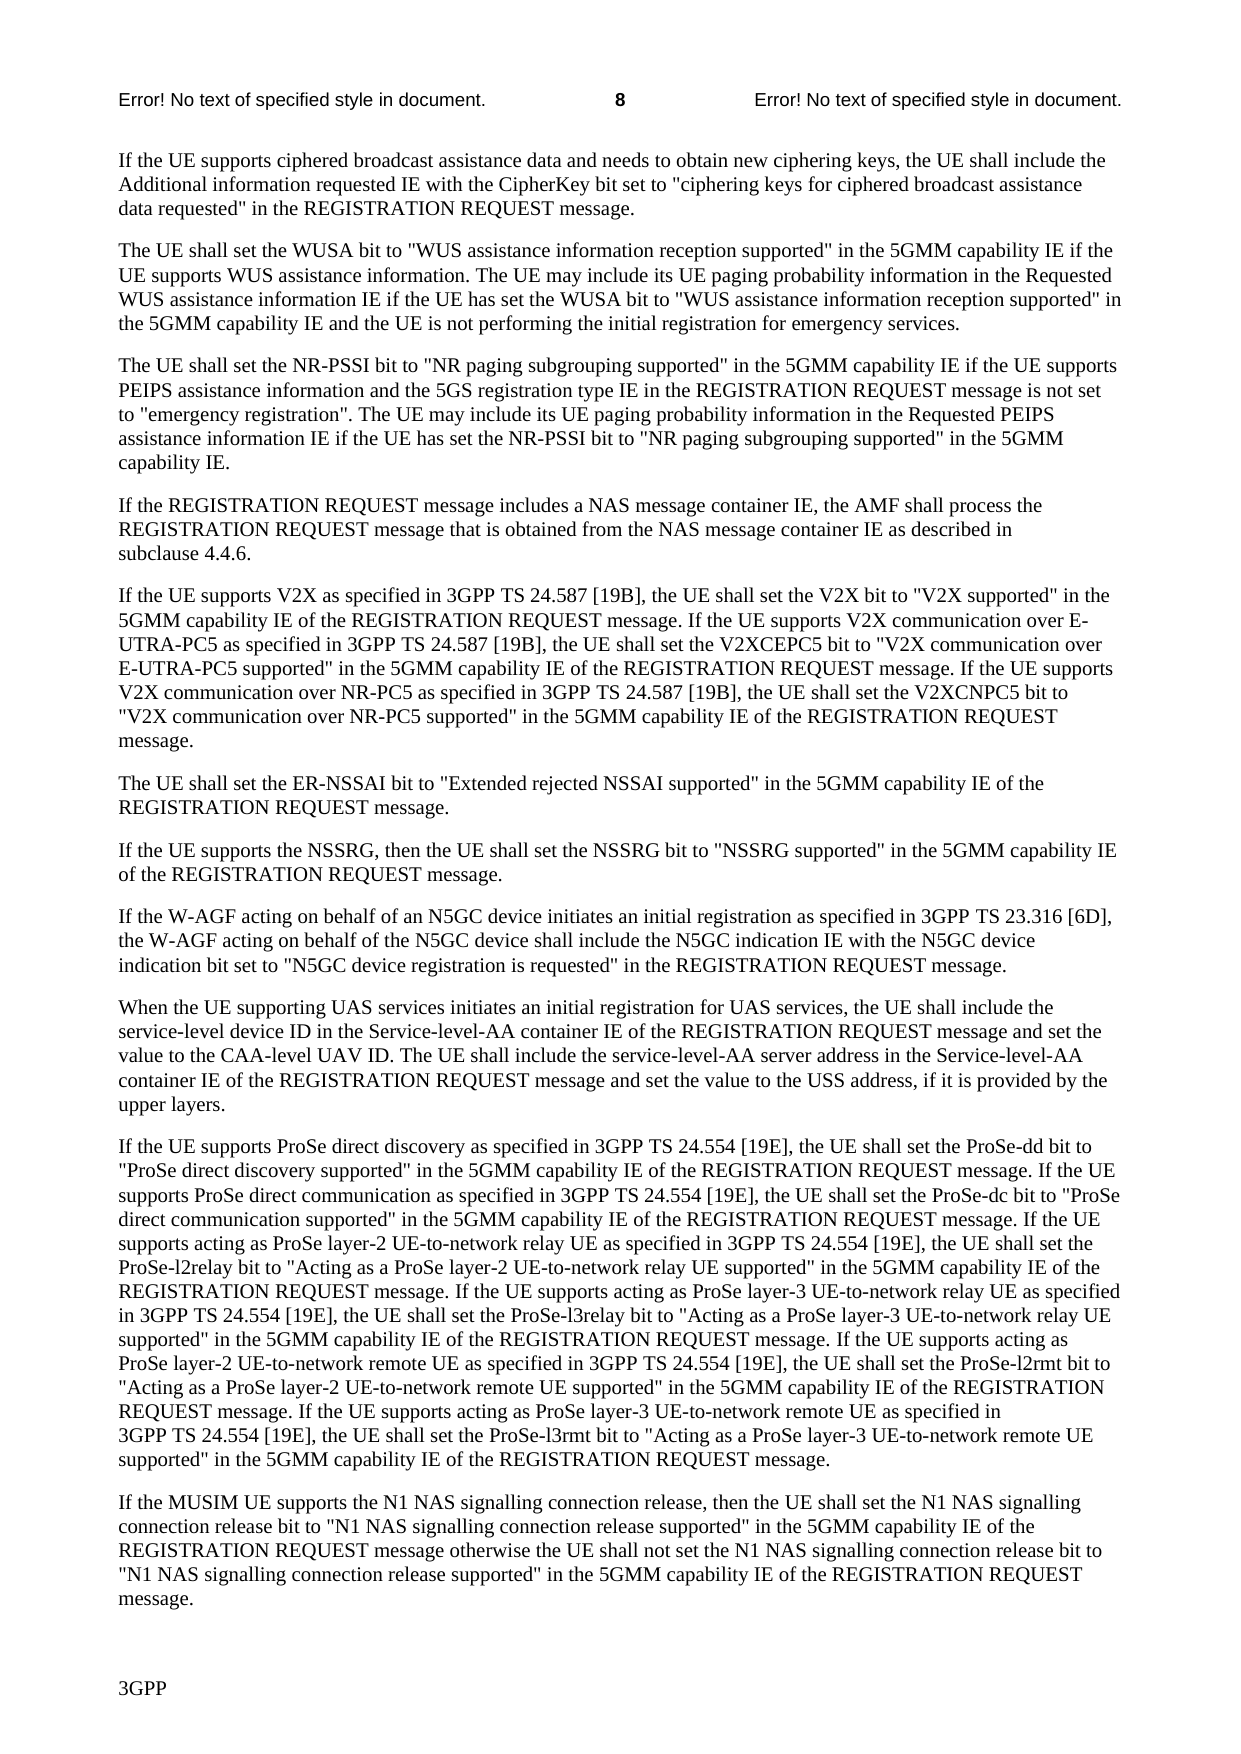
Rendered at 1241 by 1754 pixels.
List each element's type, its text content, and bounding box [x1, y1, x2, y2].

text If the UE supports ProSe direct discovery as specified in 3GPP TS 24.554 [19E], the UE shall set the ProSe-dd bit to "ProSe direct discovery supported" in the 5GMM capability IE of the REGISTRATION REQUEST message. If the UE supports ProSe direct communication as specified in 3GPP TS 24.554 [19E], the UE shall set the ProSe-dc bit to "ProSe direct communication supported" in the 5GMM capability IE of the REGISTRATION REQUEST message. If the UE supports acting as ProSe layer-2 UE-to-network relay UE as specified in 3GPP TS 24.554 [19E], the UE shall set the ProSe-l2relay bit to "Acting as a ProSe layer-2 UE-to-network relay UE supported" in the 5GMM capability IE of the REGISTRATION REQUEST message. If the UE supports acting as ProSe layer-3 UE-to-network relay UE as specified in 3GPP TS 24.554 [19E], the UE shall set the ProSe-l3relay bit to "Acting as a ProSe layer-3 UE-to-network relay UE supported" in the 5GMM capability IE of the REGISTRATION REQUEST message. If the UE supports acting as ProSe layer-2 UE-to-network remote UE as specified in 3GPP TS 24.554 [19E], the UE shall set the ProSe-l2rmt bit to "Acting as a ProSe layer-2 UE-to-network remote UE supported" in the 5GMM capability IE of the REGISTRATION REQUEST message. If the UE supports acting as ProSe layer-3 UE-to-network remote UE as specified in 3GPP TS 24.554 [19E], the UE shall set the ProSe-l3rmt bit to "Acting as a ProSe layer-3 UE-to-network remote UE supported" in the 5GMM capability IE of the REGISTRATION REQUEST message. [118, 1134, 1122, 1471]
text The UE shall set the WUSA bit to "WUS assistance information reception supported" in the 5GMM capability IE if the UE supports WUS assistance information. The UE may include its UE paging probability information in the Requested WUS assistance information IE if the UE has set the WUSA bit to "WUS assistance information reception supported" in the 5GMM capability IE and the UE is not performing the initial registration for emergency services. [118, 238, 1122, 335]
text If the MUSIM UE supports the N1 NAS signalling connection release, then the UE shall set the N1 NAS signalling connection release bit to "N1 NAS signalling connection release supported" in the 5GMM capability IE of the REGISTRATION REQUEST message otherwise the UE shall not set the N1 NAS signalling connection release bit to "N1 NAS signalling connection release supported" in the 5GMM capability IE of the REGISTRATION REQUEST message. [118, 1490, 1122, 1610]
text When the UE supporting UAS services initiates an initial registration for UAS services, the UE shall include the service-level device ID in the Service-level-AA container IE of the REGISTRATION REQUEST message and set the value to the CAA-level UAV ID. The UE shall include the service-level-AA server address in the Service-level-AA container IE of the REGISTRATION REQUEST message and set the value to the USS address, if it is provided by the upper layers. [118, 995, 1122, 1116]
text If the UE supports the NSSRG, then the UE shall set the NSSRG bit to "NSSRG supported" in the 5GMM capability IE of the REGISTRATION REQUEST message. [118, 837, 1122, 886]
text The UE shall set the NR-PSSI bit to "NR paging subgrouping supported" in the 5GMM capability IE if the UE supports PEIPS assistance information and the 5GS registration type IE in the REGISTRATION REQUEST message is not set to "emergency registration". The UE may include its UE paging probability information in the Requested PEIPS assistance information IE if the UE has set the NR-PSSI bit to "NR paging subgrouping supported" in the 5GMM capability IE. [118, 353, 1122, 474]
text If the UE supports V2X as specified in 3GPP TS 24.587 [19B], the UE shall set the V2X bit to "V2X supported" in the 5GMM capability IE of the REGISTRATION REQUEST message. If the UE supports V2X communication over E-UTRA-PC5 as specified in 3GPP TS 24.587 [19B], the UE shall set the V2XCEPC5 bit to "V2X communication over E-UTRA-PC5 supported" in the 5GMM capability IE of the REGISTRATION REQUEST message. If the UE supports V2X communication over NR-PC5 as specified in 3GPP TS 24.587 [19B], the UE shall set the V2XCNPC5 bit to "V2X communication over NR-PC5 supported" in the 5GMM capability IE of the REGISTRATION REQUEST message. [118, 583, 1122, 752]
text If the W-AGF acting on behalf of an N5GC device initiates an initial registration as specified in 3GPP TS 23.316 [6D], the W-AGF acting on behalf of the N5GC device shall include the N5GC indication IE with the N5GC device indication bit set to "N5GC device registration is requested" in the REGISTRATION REQUEST message. [118, 904, 1122, 977]
text If the REGISTRATION REQUEST message includes a NAS message container IE, the AMF shall process the REGISTRATION REQUEST message that is obtained from the NAS message container IE as described in subclause 4.4.6. [118, 492, 1122, 565]
text If the UE supports ciphered broadcast assistance data and needs to obtain new ciphering keys, the UE shall include the Additional information requested IE with the CipherKey bit set to "ciphering keys for ciphered broadcast assistance data requested" in the REGISTRATION REQUEST message. [118, 147, 1122, 220]
text The UE shall set the ER-NSSAI bit to "Extended rejected NSSAI supported" in the 5GMM capability IE of the REGISTRATION REQUEST message. [118, 771, 1122, 819]
